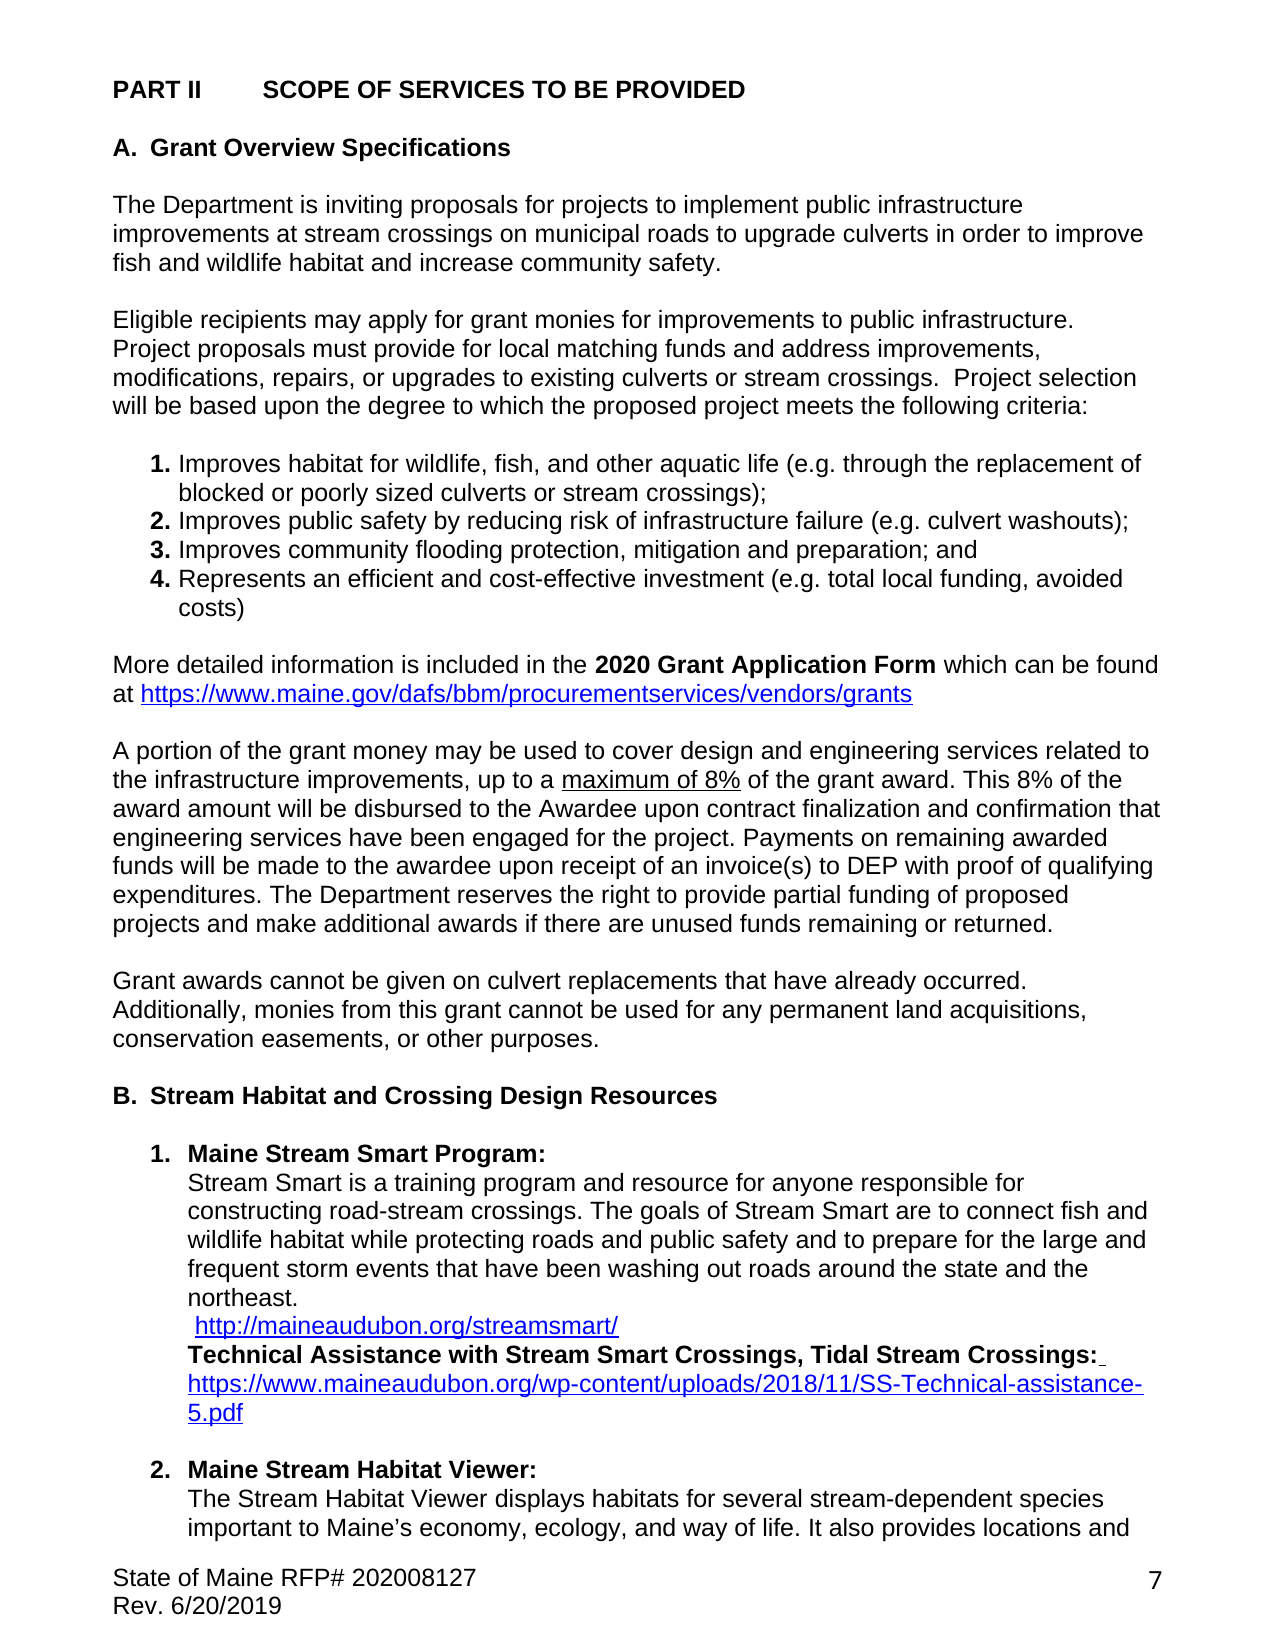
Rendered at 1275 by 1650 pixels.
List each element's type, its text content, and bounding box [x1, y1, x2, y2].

text Technical Assistance with Stream Smart Crossings, Tidal Stream Crossings: https://www.maineaudubon.org/wp-content/uploads/2018/11/SS-Technical-assistance-5.pdf [187, 1340, 1162, 1426]
list Improves habitat for wildlife, fish, and other aquatic life (e.g. through the replacement of blocked or poorly sized culverts or stream crossings); [150, 449, 1162, 506]
text Grant awards cannot be given on culvert replacements that have already occurred. Additionally, monies from this grant cannot be used for any permanent land acquisitions, conservation easements, or other purposes. [112, 966, 1162, 1052]
text The Department is inviting proposals for projects to implement public infrastructure improvements at stream crossings on municipal roads to upgrade culverts in order to improve fish and wildlife habitat and increase community safety. [112, 190, 1162, 276]
list Improves community flooding protection, mitigation and preparation; and [150, 535, 1162, 564]
text A portion of the grant money may be used to cover design and engineering services related to the infrastructure improvements, up to a maximum of 8% of the grant award. This 8% of the award amount will be disbursed to the Awardee upon contract finalization and confirmation that engineering services have been engaged for the project. Payments on remaining awarded funds will be made to the awardee upon receipt of an invoice(s) to DEP with proof of qualifying expenditures. The Department reserves the right to provide partial funding of proposed projects and make additional awards if there are unused funds remaining or returned. [112, 736, 1162, 937]
text More detailed information is included in the 2020 Grant Application Form which can be found at https://www.maine.gov/dafs/bbm/procurementservices/vendors/grants [112, 650, 1162, 707]
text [187, 1484, 1162, 1541]
list Improves public safety by reducing risk of infrastructure failure (e.g. culvert washouts); [150, 506, 1162, 535]
text http://maineaudubon.org/streamsmart/ [187, 1311, 1162, 1340]
list Grant Overview Specifications [112, 132, 1162, 161]
text Stream Smart is a training program and resource for anyone responsible for constructing road-stream crossings. The goals of Stream Smart are to connect fish and wildlife habitat while protecting roads and public safety and to prepare for the large and frequent storm events that have been washing out roads around the state and the northeast. [187, 1167, 1162, 1311]
subtitle PART II SCOPE OF SERVICES TO BE PROVIDED [112, 75, 1162, 104]
list Represents an efficient and cost-effective investment (e.g. total local funding, avoided costs) [150, 564, 1162, 621]
subtitle Stream Habitat and Crossing Design Resources [112, 1081, 1162, 1110]
list Maine Stream Smart Program: [150, 1139, 1162, 1167]
list Maine Stream Habitat Viewer: [150, 1455, 1162, 1484]
text Eligible recipients may apply for grant monies for improvements to public infrastructure. Project proposals must provide for local matching funds and address improvements, modifications, repairs, or upgrades to existing culverts or stream crossings. Project selection will be based upon the degree to which the proposed project meets the following criteria: [112, 305, 1162, 420]
